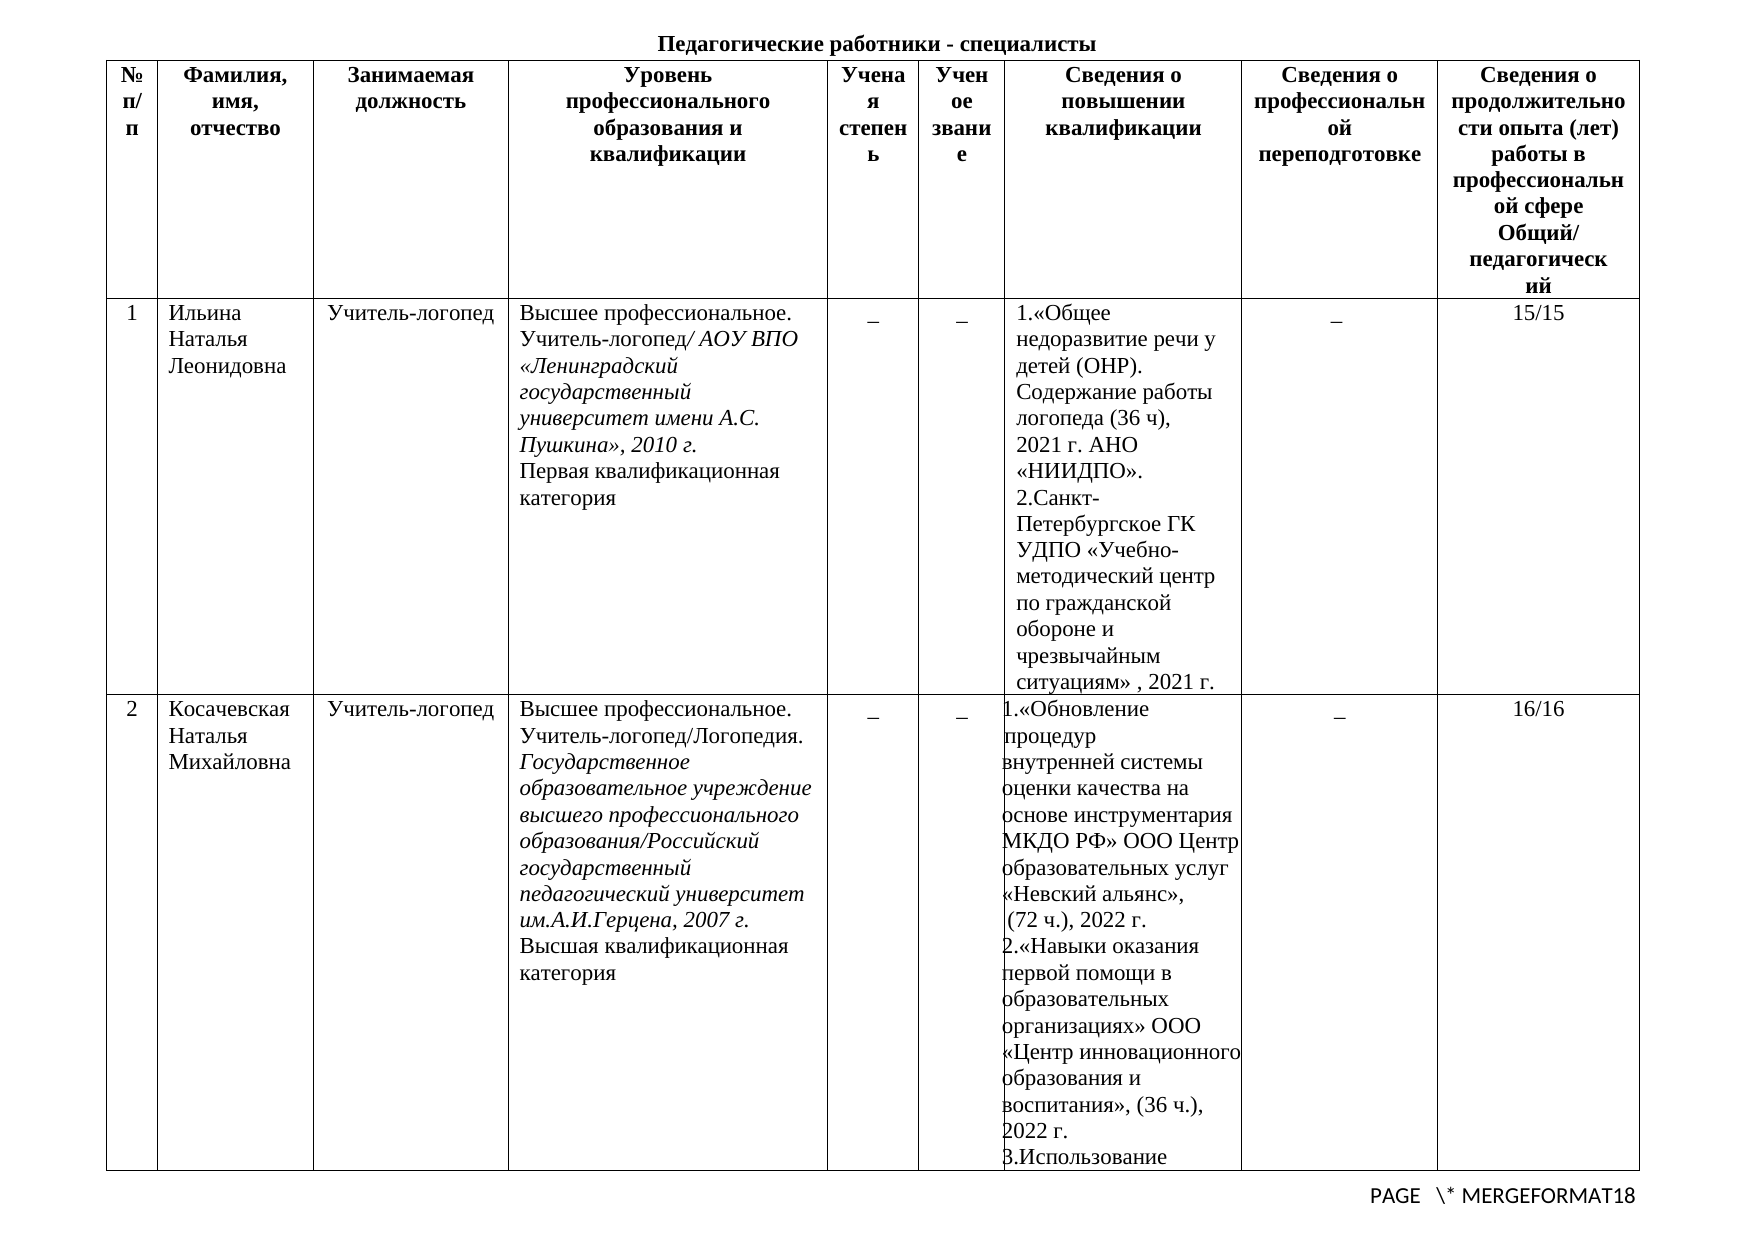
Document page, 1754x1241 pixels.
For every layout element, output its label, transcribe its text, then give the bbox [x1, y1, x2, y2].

table_header Ученая степень [828, 61, 918, 298]
table_header № п/п [107, 61, 157, 298]
table_cell _ [1242, 695, 1437, 1170]
table_cell _ [1242, 299, 1437, 694]
text Педагогические работники - специалисты [118, 29, 1636, 56]
table_cell 1 [107, 299, 157, 694]
table_header Занимаемая должность [314, 61, 508, 298]
table_cell 16/16 [1438, 695, 1639, 1170]
table_cell _ [828, 299, 918, 694]
table_header Сведения о повышении квалификации [1005, 61, 1241, 298]
table_header Сведения о продолжительности опыта (лет) работы в профессиональной сфере Общий/педагогическ ий [1438, 61, 1639, 298]
table_cell 2 [107, 695, 157, 1170]
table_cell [158, 695, 313, 1170]
table_cell _ [919, 299, 1004, 694]
table_cell Учитель-логопед [314, 695, 508, 1170]
table_header Ученое звание [919, 61, 1004, 298]
table_header Уровень профессионального образования и квалификации [509, 61, 827, 298]
table_header Фамилия, имя, отчество [158, 61, 313, 298]
table_cell Высшее профессиональное. Учитель-логопед/ АОУ ВПО «Ленинградский государственный университет имени А.С. Пушкина», 2010 г. Первая квалификационная категория [509, 299, 827, 694]
table_cell _ [828, 695, 918, 1170]
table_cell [1005, 695, 1241, 1170]
table_cell Ильина Наталья Леонидовна [158, 299, 313, 694]
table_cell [509, 695, 827, 1170]
table_cell Учитель-логопед [314, 299, 508, 694]
table_cell 1.«Общее недоразвитие речи у детей (ОНР). Содержание работы логопеда (36 ч), 2021 г. АНО «НИИДПО». 2.Санкт-Петербургское ГК УДПО «Учебно-методический центр по гражданской обороне и чрезвычайным ситуациям» , 2021 г. [1005, 299, 1241, 694]
table_cell _ [919, 695, 1004, 1170]
table_cell 15/15 [1438, 299, 1639, 694]
table_header Сведения о профессиональной переподготовке [1242, 61, 1437, 298]
